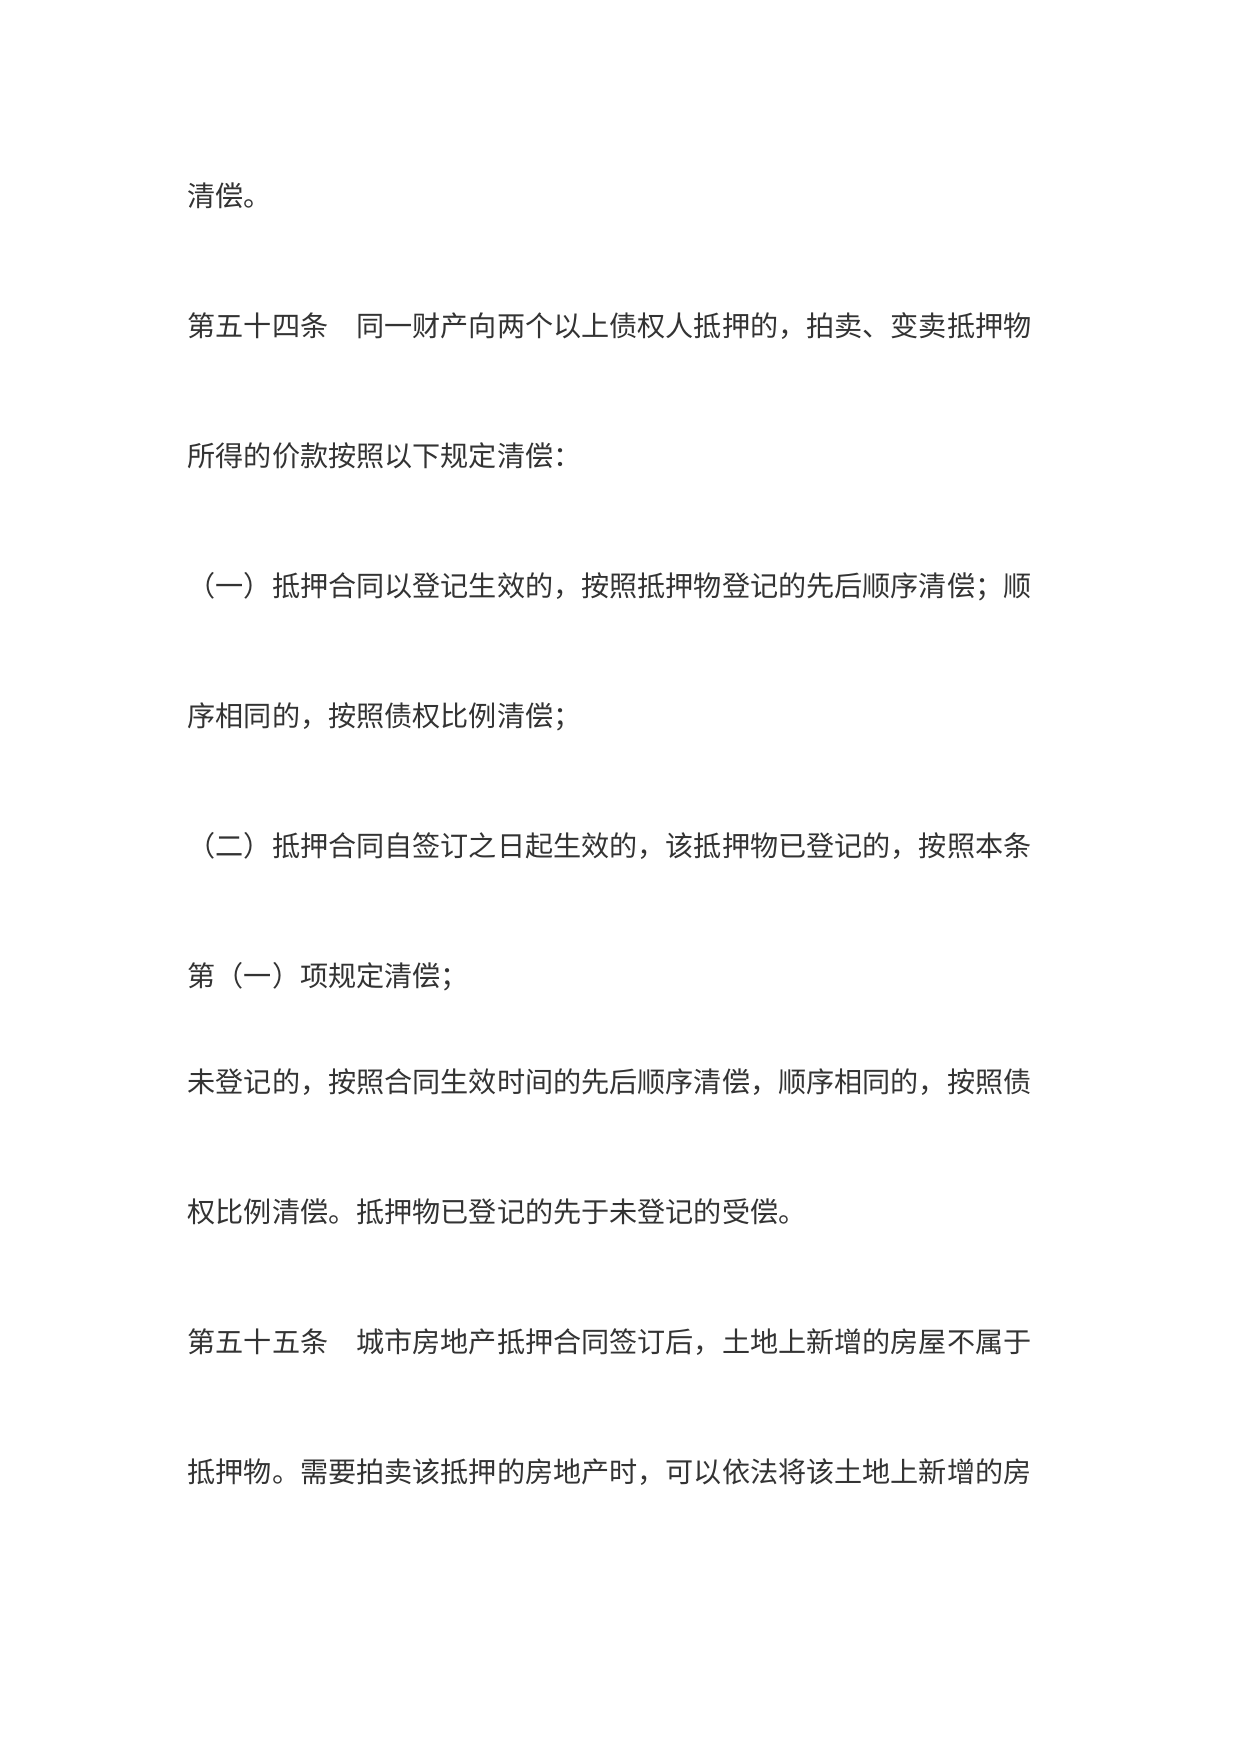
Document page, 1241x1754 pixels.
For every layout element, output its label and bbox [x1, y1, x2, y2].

text [187, 1048, 1053, 1503]
text [187, 162, 1053, 1007]
